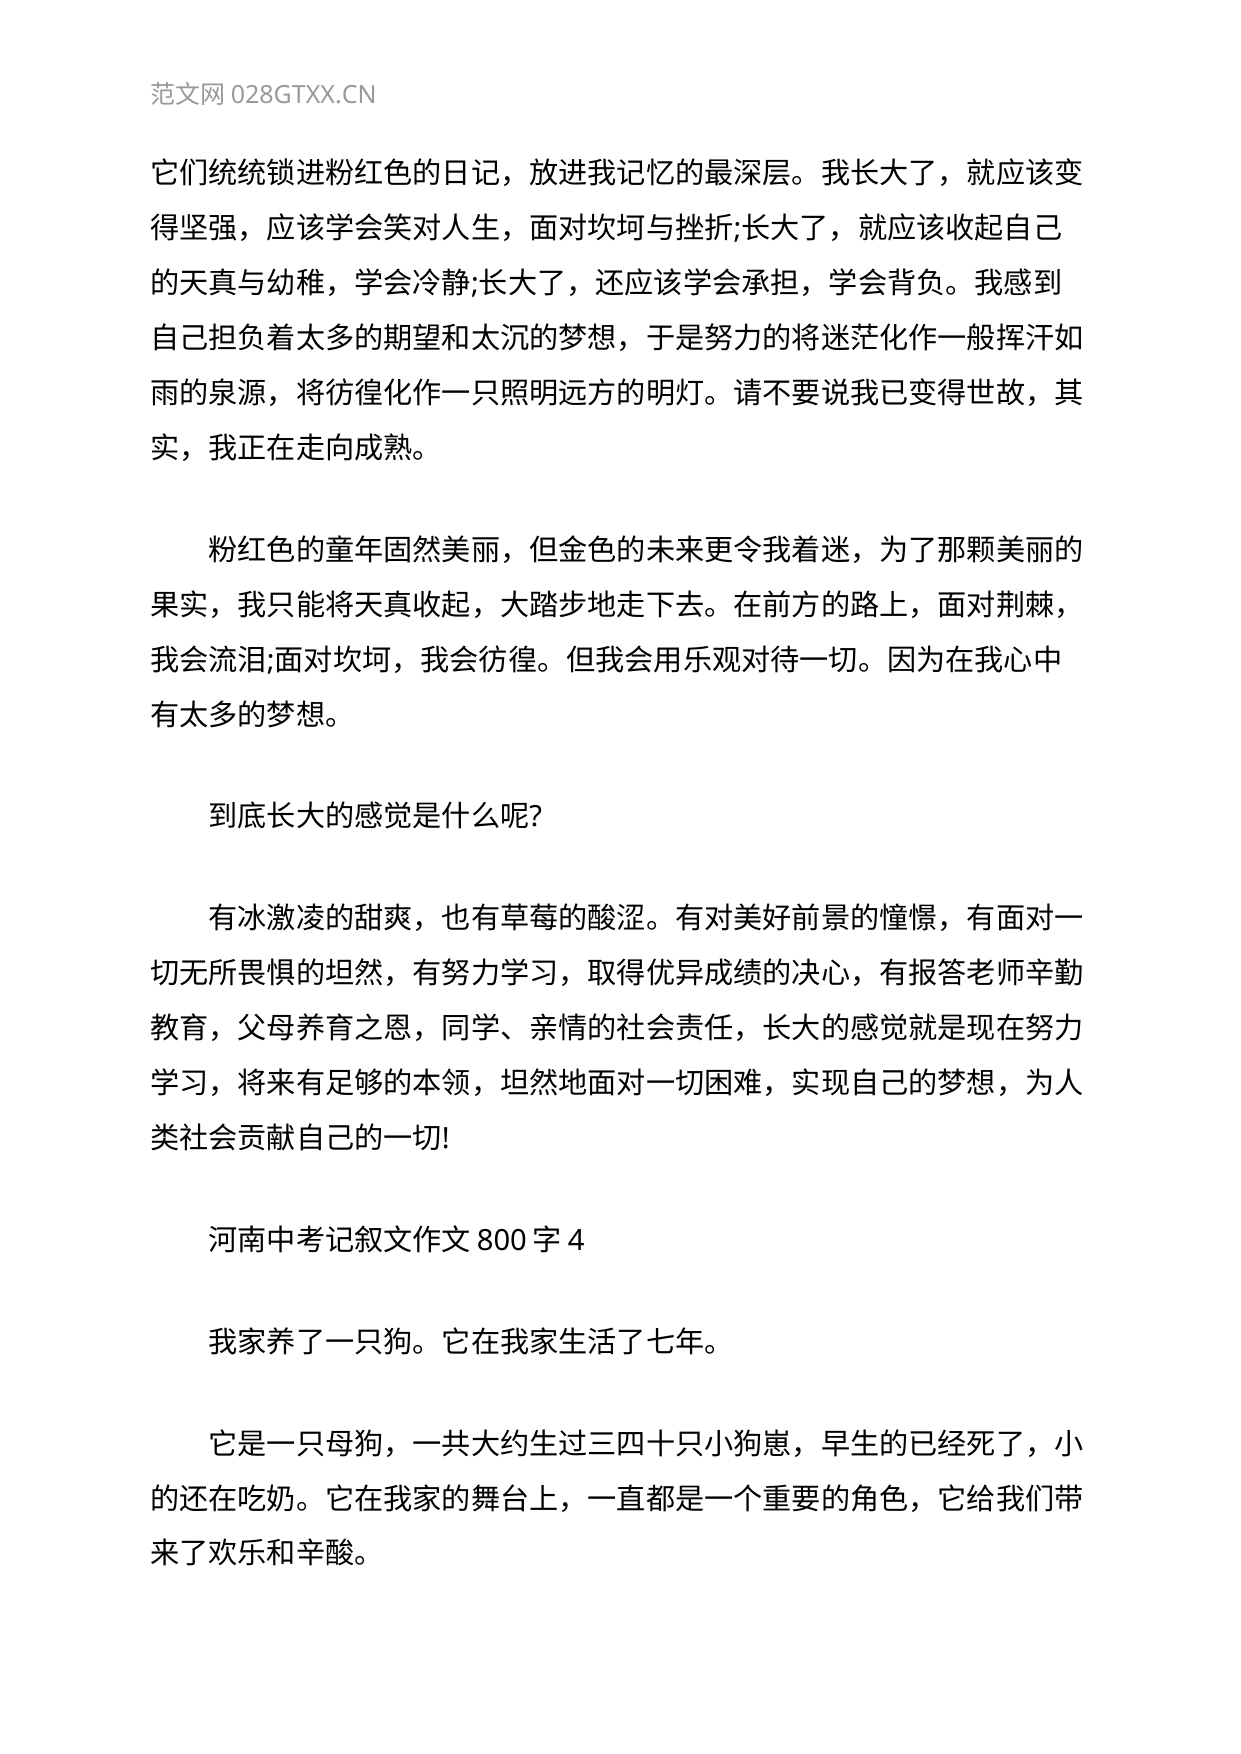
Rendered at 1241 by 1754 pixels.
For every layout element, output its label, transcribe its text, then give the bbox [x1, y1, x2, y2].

text 它是一只母狗，一共大约生过三四十只小狗崽，早生的已经死了，小的还在吃奶。它在我家的舞台上，一直都是一个重要的角色，它给我们带来了欢乐和辛酸。 [150, 1420, 1090, 1572]
text 我家养了一只狗。它在我家生活了七年。 [150, 1318, 1090, 1361]
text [150, 150, 1090, 467]
text 河南中考记叙文作文800字4 [150, 1217, 1090, 1259]
text 有冰激凌的甜爽，也有草莓的酸涩。有对美好前景的憧憬，有面对一切无所畏惧的坦然，有努力学习，取得优异成绩的决心，有报答老师辛勤教育，父母养育之恩，同学、亲情的社会责任，长大的感觉就是现在努力学习，将来有足够的本领，坦然地面对一切困难，实现自己的梦想，为人类社会贡献自己的一切! [150, 895, 1090, 1157]
text 粉红色的童年固然美丽，但金色的未来更令我着迷，为了那颗美丽的果实，我只能将天真收起，大踏步地走下去。在前方的路上，面对荆棘，我会流泪;面对坎坷，我会彷徨。但我会用乐观对待一切。因为在我心中有太多的梦想。 [150, 526, 1090, 733]
text 到底长大的感觉是什么呢? [150, 793, 1090, 835]
